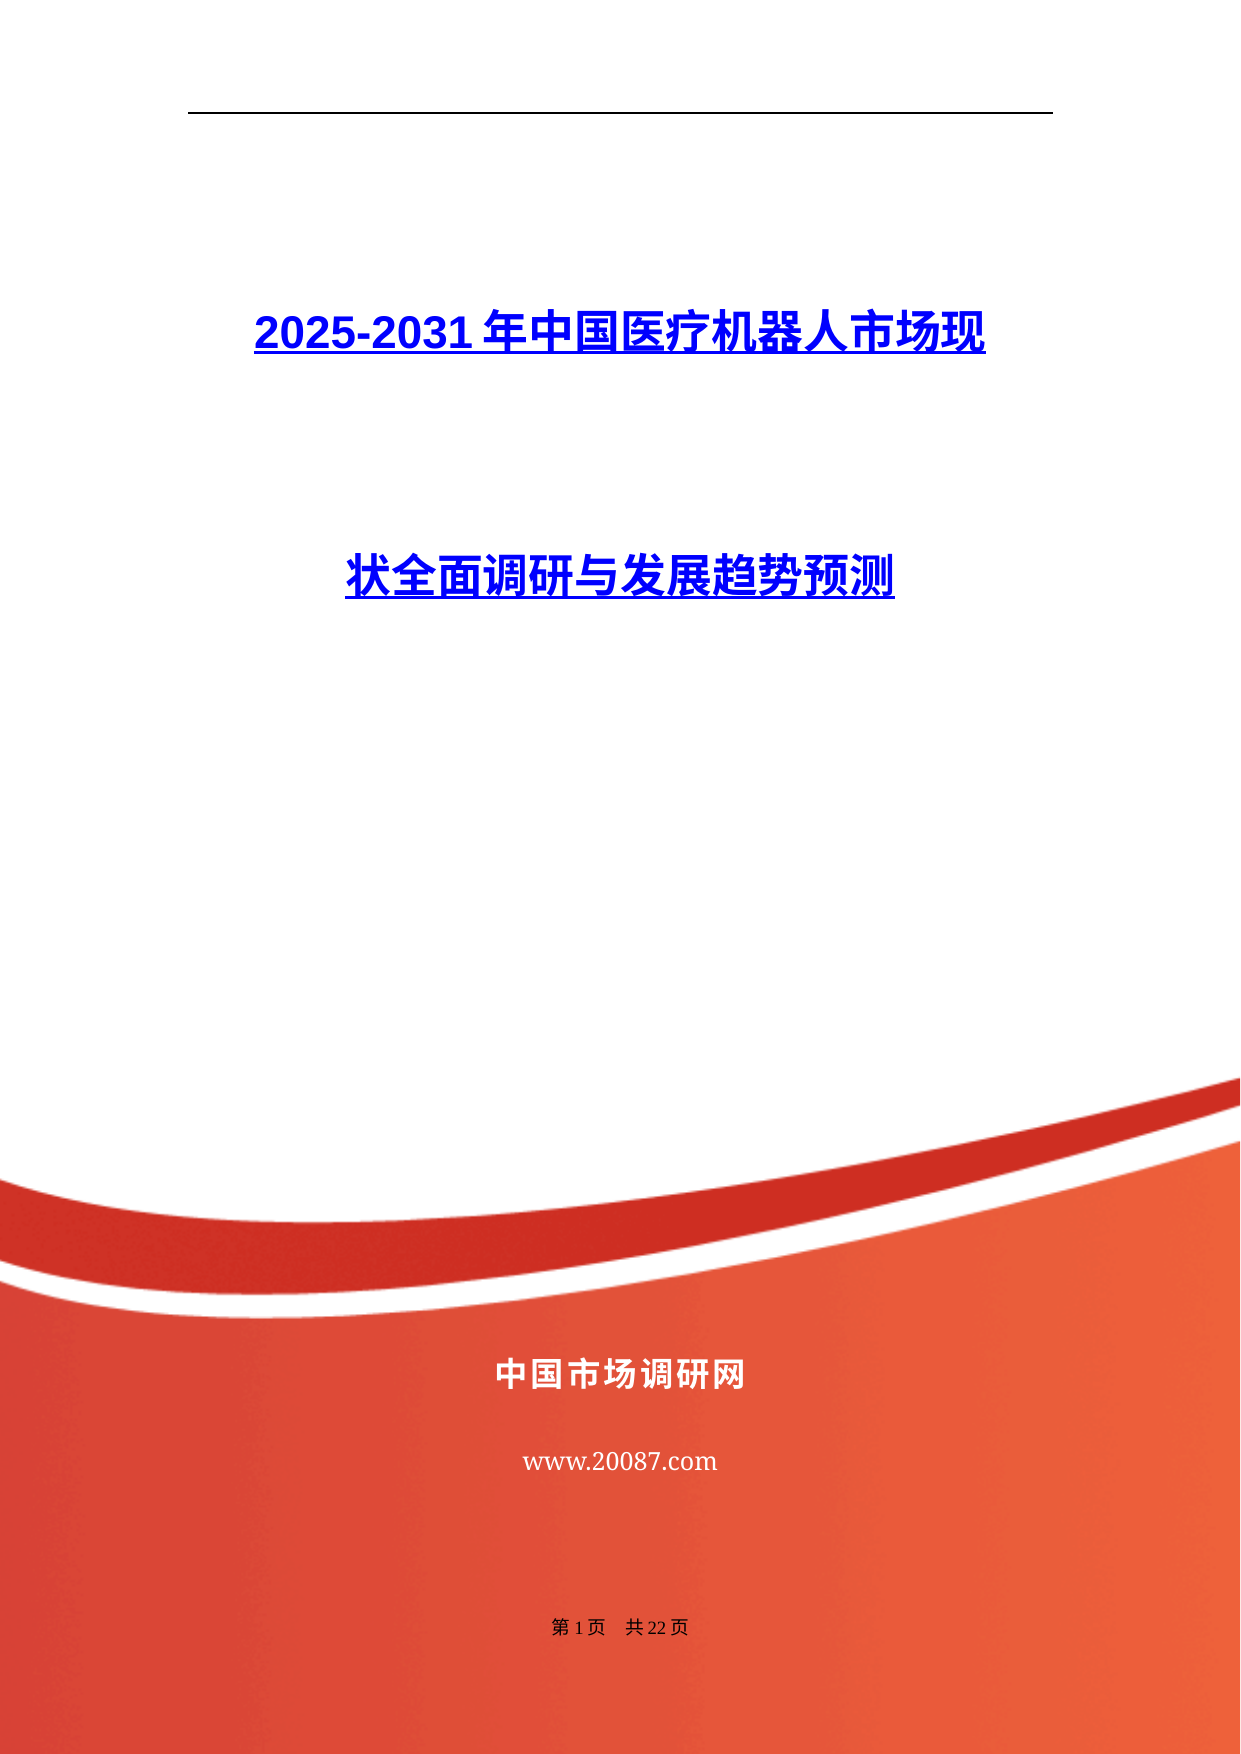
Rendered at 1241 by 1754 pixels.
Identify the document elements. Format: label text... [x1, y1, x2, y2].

picture [0, 1006, 1241, 1754]
text www.20087.com [187, 1428, 1053, 1493]
subtitle 中国市场调研网 [187, 1339, 1053, 1404]
table_header 2025-2031年中国医疗机器人市场现状全面调研与发展趋势预测 [188, 207, 1053, 773]
